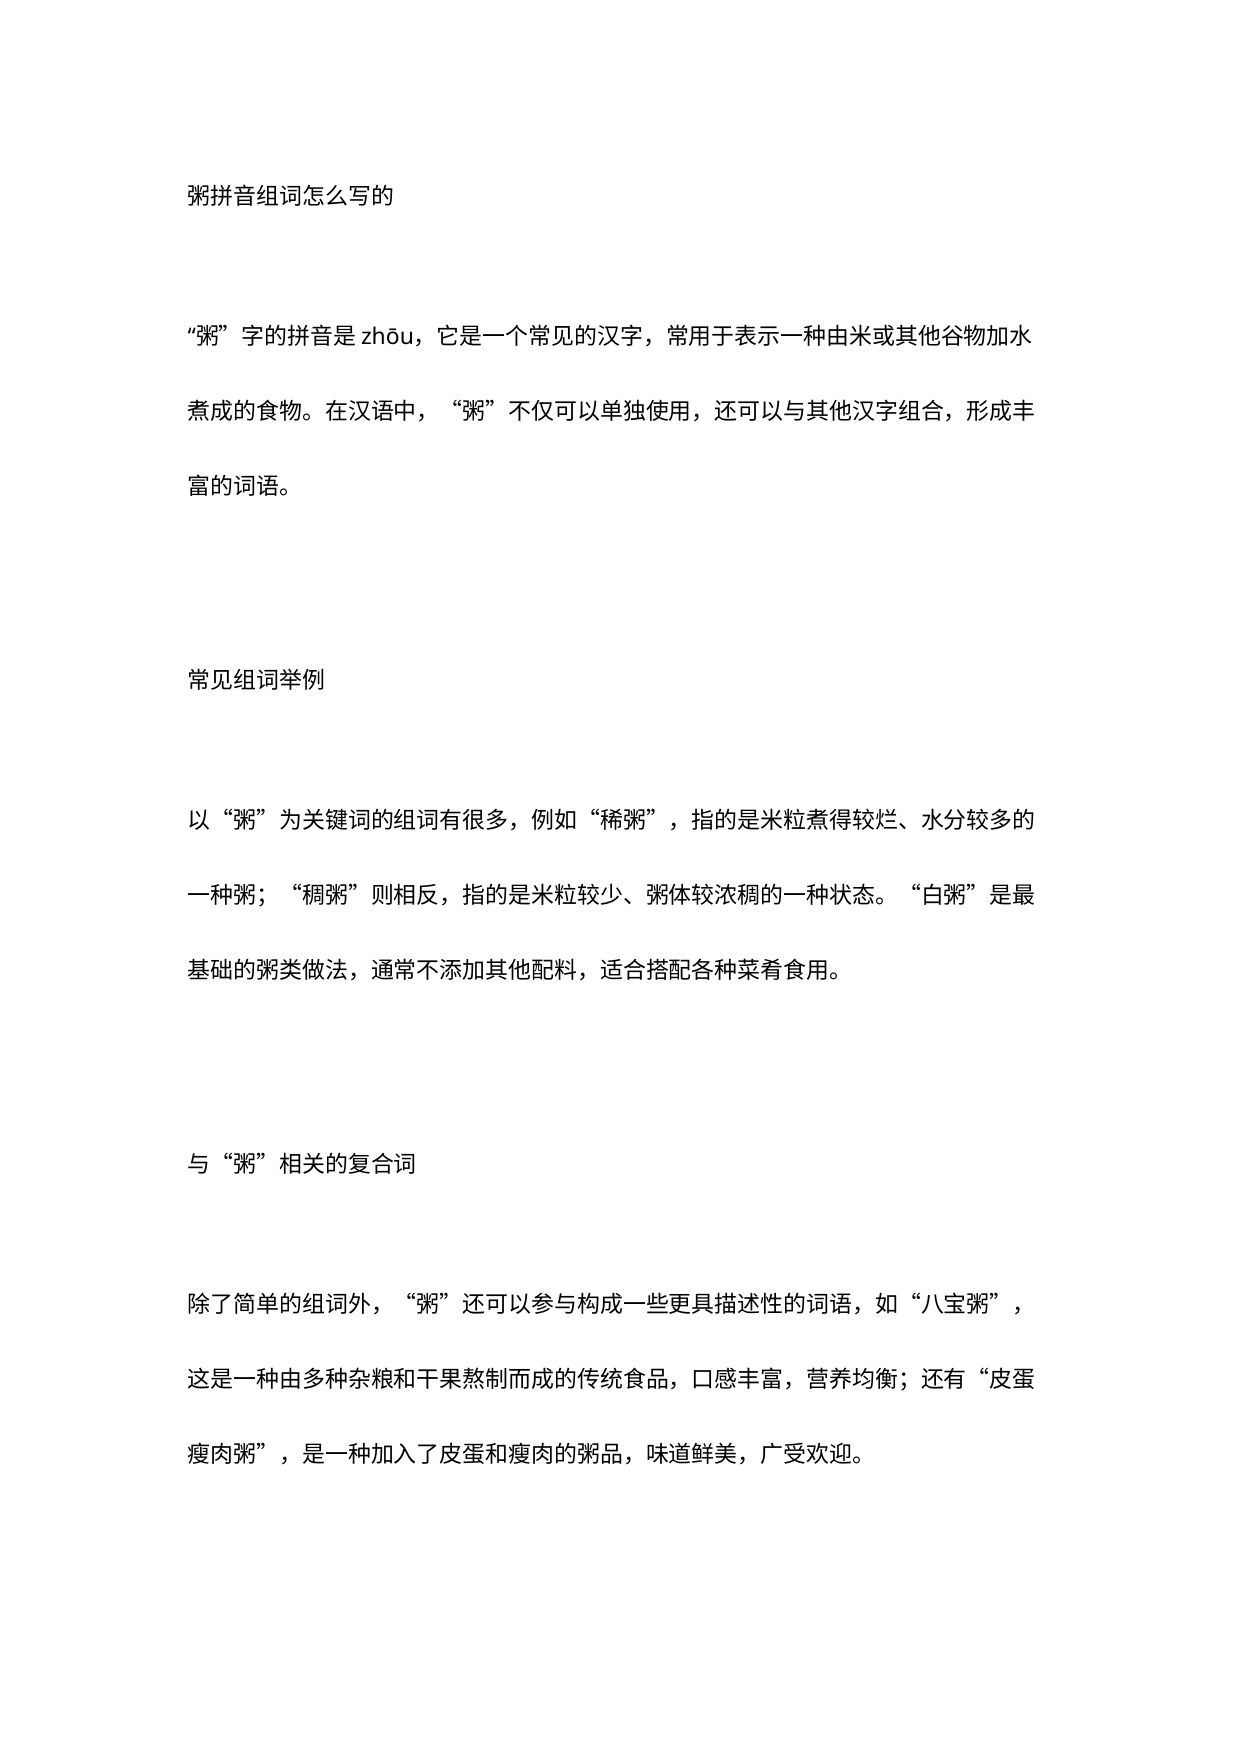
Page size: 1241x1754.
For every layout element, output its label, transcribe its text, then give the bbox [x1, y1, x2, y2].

text 除了简单的组词外，“粥”还可以参与构成一些更具描述性的词语，如“八宝粥”，这是一种由多种杂粮和干果熬制而成的传统食品，口感丰富，营养均衡；还有“皮蛋瘦肉粥”，是一种加入了皮蛋和瘦肉的粥品，味道鲜美，广受欢迎。 [187, 1271, 1053, 1485]
text 以“粥”为关键词的组词有很多，例如“稀粥”，指的是米粒煮得较烂、水分较多的一种粥；“稠粥”则相反，指的是米粒较少、粥体较浓稠的一种状态。“白粥”是最基础的粥类做法，通常不添加其他配料，适合搭配各种菜肴食用。 [187, 786, 1053, 1001]
text 与“粥”相关的复合词 [187, 1130, 1053, 1195]
text 粥拼音组词怎么写的 [187, 162, 1053, 227]
text 常见组词举例 [187, 646, 1053, 711]
text “粥”字的拼音是zhōu，它是一个常见的汉字，常用于表示一种由米或其他谷物加水煮成的食物。在汉语中，“粥”不仅可以单独使用，还可以与其他汉字组合，形成丰富的词语。 [187, 302, 1053, 517]
